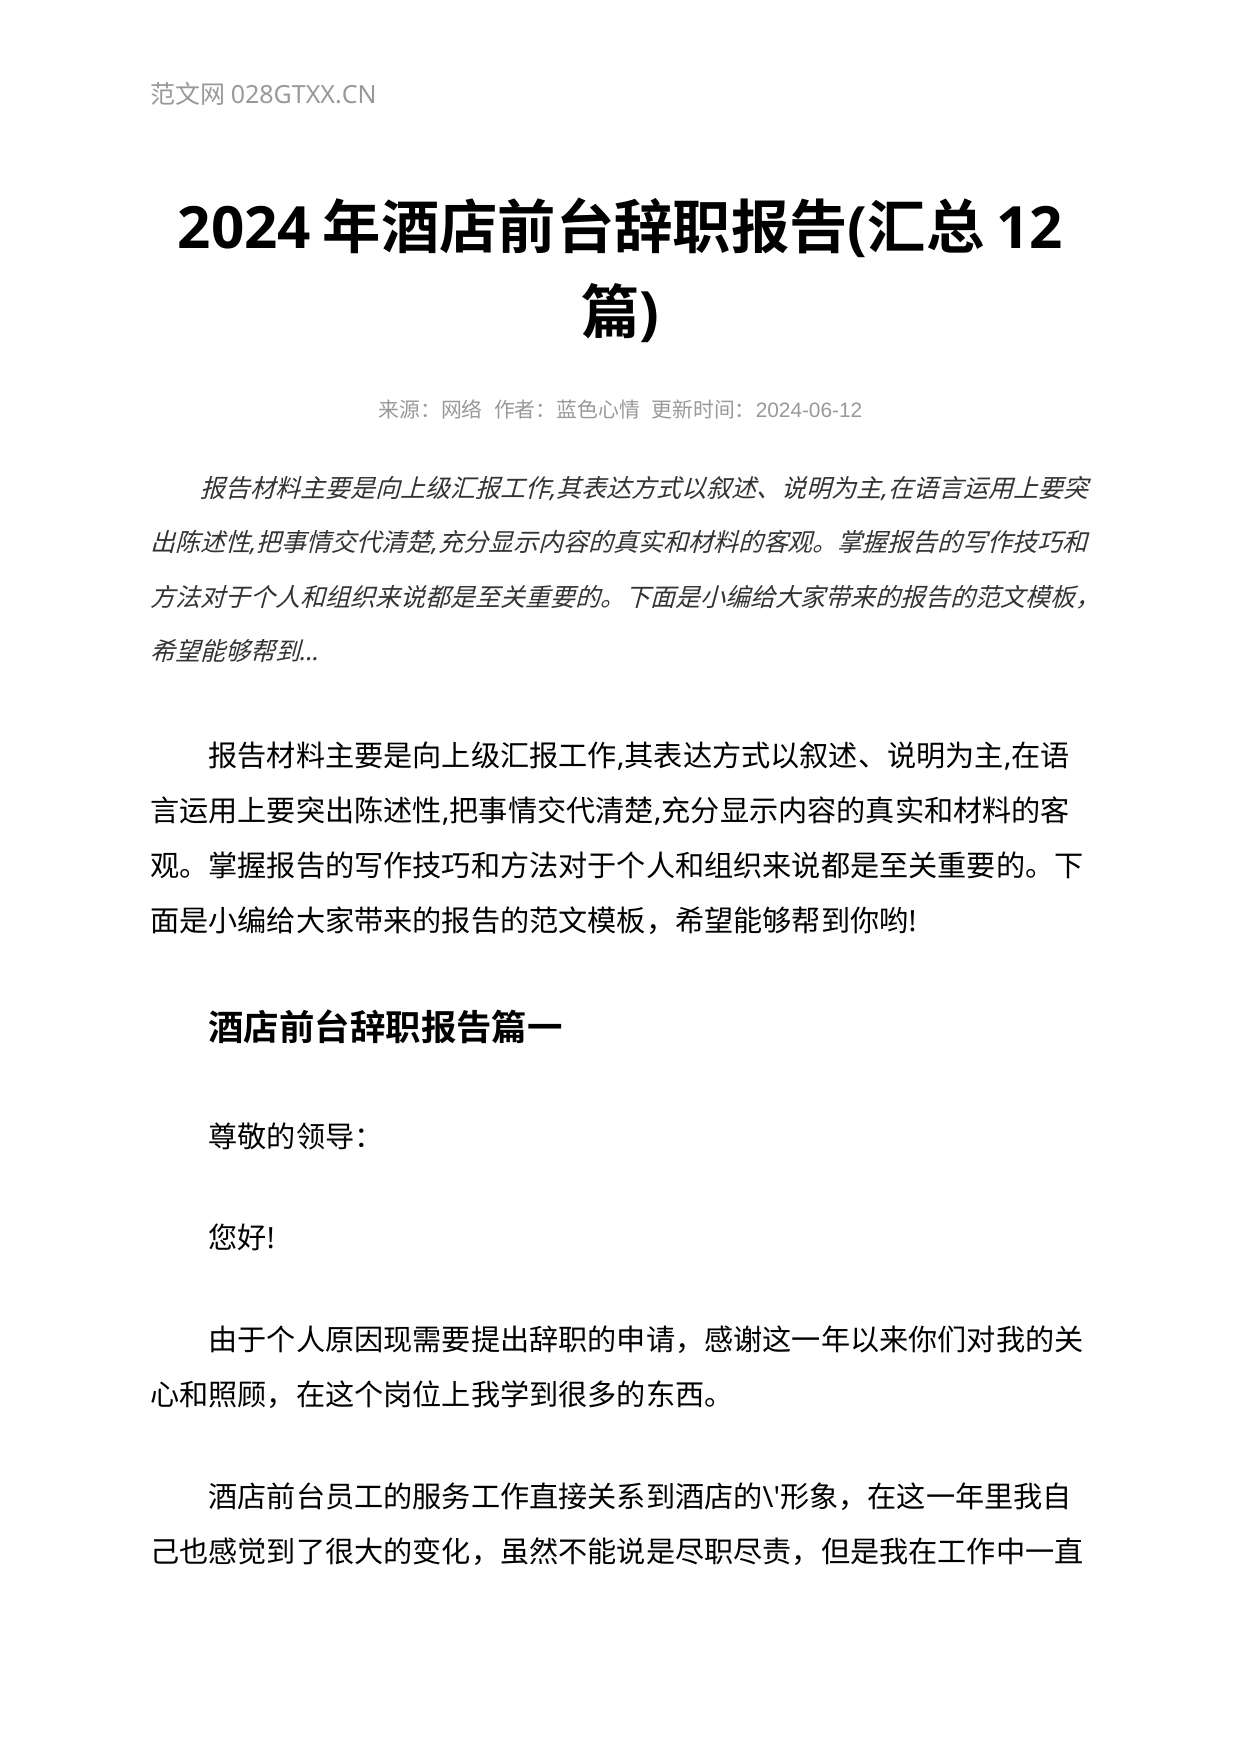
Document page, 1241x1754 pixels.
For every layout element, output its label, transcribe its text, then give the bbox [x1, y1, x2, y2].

text 由于个人原因现需要提出辞职的申请，感谢这一年以来你们对我的关心和照顾，在这个岗位上我学到很多的东西。 [150, 1317, 1090, 1414]
text 尊敬的领导： [150, 1113, 1090, 1156]
text 报告材料主要是向上级汇报工作,其表达方式以叙述、说明为主,在语言运用上要突出陈述性,把事情交代清楚,充分显示内容的真实和材料的客观。掌握报告的写作技巧和方法对于个人和组织来说都是至关重要的。下面是小编给大家带来的报告的范文模板，希望能够帮到你哟! [150, 733, 1090, 940]
text 您好! [150, 1215, 1090, 1257]
text 酒店前台辞职报告篇一 [150, 1000, 1090, 1051]
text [150, 1474, 1090, 1571]
subtitle 2024年酒店前台辞职报告(汇总12篇) [150, 181, 1090, 351]
text 来源：网络 作者：蓝色心情 更新时间：2024-06-12 [150, 398, 1090, 422]
text 报告材料主要是向上级汇报工作,其表达方式以叙述、说明为主,在语言运用上要突出陈述性,把事情交代清楚,充分显示内容的真实和材料的客观。掌握报告的写作技巧和方法对于个人和组织来说都是至关重要的。下面是小编给大家带来的报告的范文模板，希望能够帮到... [150, 468, 1090, 668]
